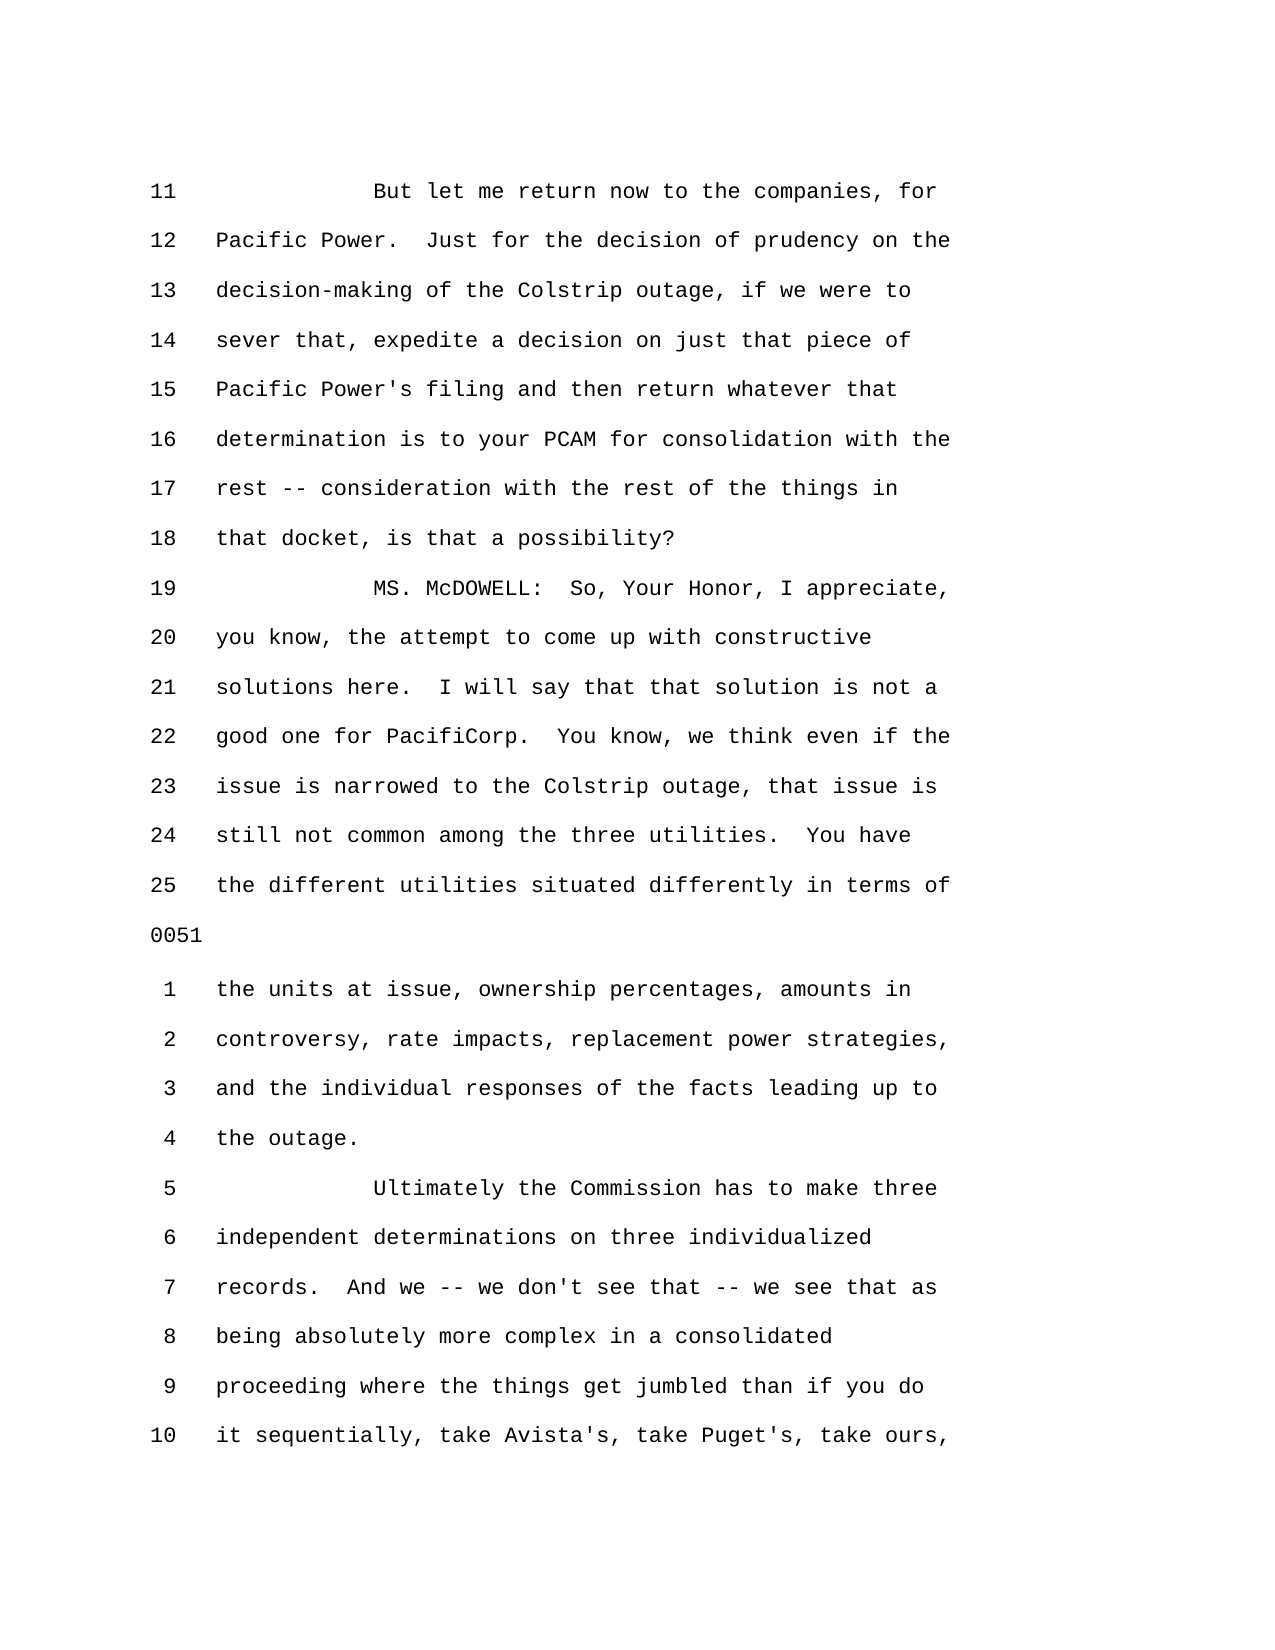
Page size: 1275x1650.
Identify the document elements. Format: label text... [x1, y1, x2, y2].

text 13 decision-making of the Colstrip outage, if we were to [150, 279, 1125, 304]
text 8 being absolutely more complex in a consolidated [150, 1325, 1125, 1350]
text 5 Ultimately the Commission has to make three [150, 1177, 1125, 1201]
text 10 it sequentially, take Avista's, take Puget's, take ours, [150, 1424, 1125, 1449]
text 23 issue is narrowed to the Colstrip outage, that issue is [150, 775, 1125, 800]
text 16 determination is to your PCAM for consolidation with the [150, 428, 1125, 453]
text 24 still not common among the three utilities. You have [150, 824, 1125, 849]
text 9 proceeding where the things get jumbled than if you do [150, 1375, 1125, 1400]
text 12 Pacific Power. Just for the decision of prudency on the [150, 229, 1125, 254]
text 14 sever that, expedite a decision on just that piece of [150, 329, 1125, 353]
text 11 But let me return now to the companies, for [150, 180, 1125, 205]
text 15 Pacific Power's filing and then return whatever that [150, 378, 1125, 403]
text 21 solutions here. I will say that that solution is not a [150, 676, 1125, 701]
text 6 independent determinations on three individualized [150, 1226, 1125, 1251]
text 7 records. And we -- we don't see that -- we see that as [150, 1276, 1125, 1301]
text 17 rest -- consideration with the rest of the things in [150, 477, 1125, 502]
text 22 good one for PacifiCorp. You know, we think even if the [150, 725, 1125, 750]
text 3 and the individual responses of the facts leading up to [150, 1077, 1125, 1102]
text 0051 [150, 924, 1125, 948]
text 18 that docket, is that a possibility? [150, 527, 1125, 552]
text 4 the outage. [150, 1127, 1125, 1152]
text 2 controversy, rate impacts, replacement power strategies, [150, 1028, 1125, 1053]
text 19 MS. McDOWELL: So, Your Honor, I appreciate, [150, 577, 1125, 601]
text 25 the different utilities situated differently in terms of [150, 874, 1125, 899]
text 20 you know, the attempt to come up with constructive [150, 626, 1125, 651]
text 1 the units at issue, ownership percentages, amounts in [150, 978, 1125, 1003]
